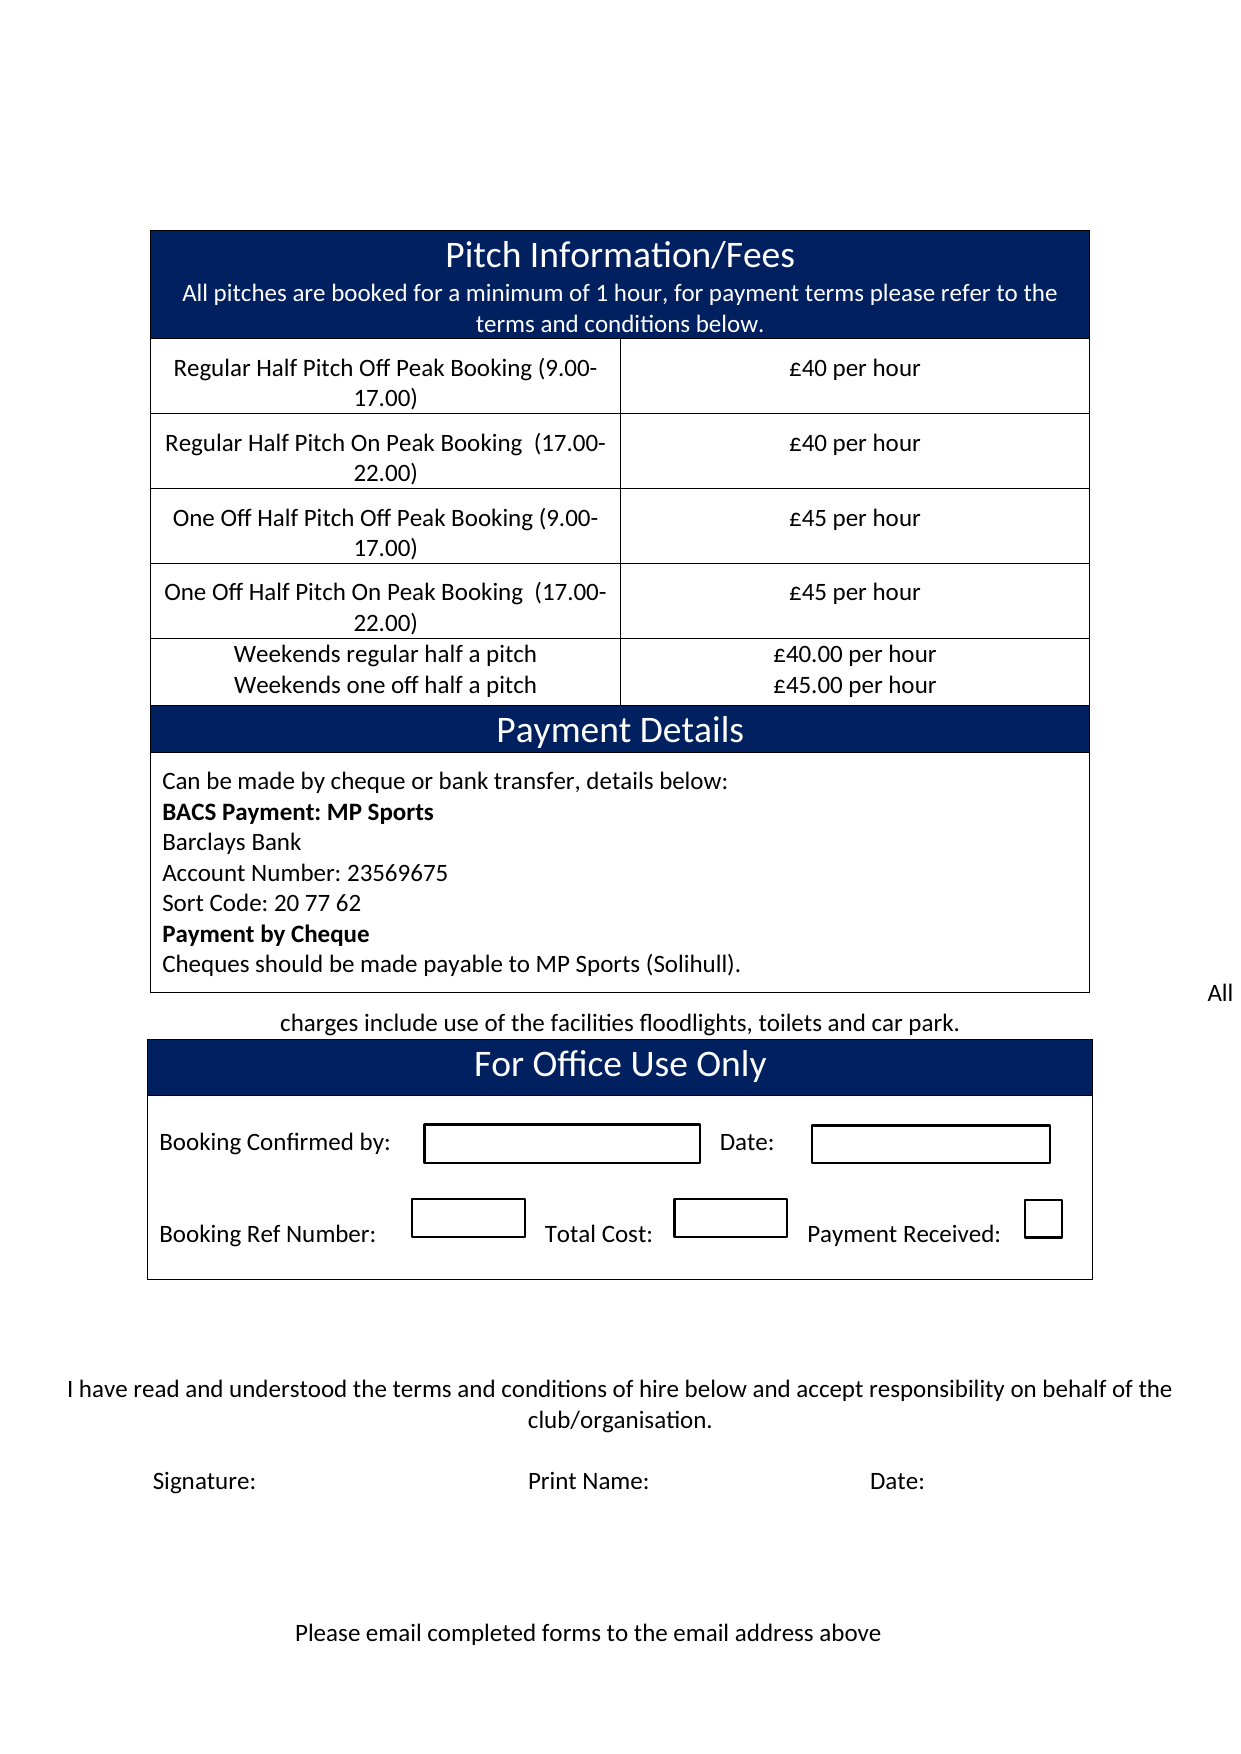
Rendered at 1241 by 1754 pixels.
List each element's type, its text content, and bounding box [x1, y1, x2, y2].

table_cell £40 per hour [621, 414, 1089, 488]
table_cell Regular Half Pitch Off Peak Booking (9.00-17.00) [151, 339, 620, 413]
table_cell £45 per hour [621, 489, 1089, 563]
table_cell Payment Details [151, 706, 1089, 752]
table_cell £45 per hour [621, 564, 1089, 637]
table_cell Booking Confirmed by: Date: Booking Ref Number: Total Cost: Payment Received: [148, 1096, 1092, 1279]
table_header For Office Use Only [148, 1040, 1092, 1095]
table_cell Regular Half Pitch On Peak Booking (17.00-22.00) [151, 414, 620, 488]
text All charges include use of the facilities floodlights, toilets and car park. [0, 977, 1240, 1038]
table_cell One Off Half Pitch Off Peak Booking (9.00-17.00) [151, 489, 620, 563]
table_header Pitch Information/Fees All pitches are booked for a minimum of 1 hour, for payment terms please refer to the terms and conditions below. [151, 231, 1089, 338]
table_cell £40 per hour [621, 339, 1089, 413]
text Signature: Print Name: Date: [0, 1465, 1240, 1496]
text I have read and understood the terms and conditions of hire below and accept responsibility on behalf of the club/organisation. [0, 1373, 1240, 1434]
text Please email completed forms to the email address above [0, 1618, 1240, 1648]
table_cell One Off Half Pitch On Peak Booking (17.00-22.00) [151, 564, 620, 637]
table_cell £40.00 per hour £45.00 per hour [621, 639, 1089, 705]
table_cell Weekends regular half a pitch Weekends one off half a pitch [151, 639, 620, 705]
table_cell Can be made by cheque or bank transfer, details below: BACS Payment: MP Sports Barclays Bank Account Number: 23569675 Sort Code: 20 77 62 Payment by Cheque Cheques should be made payable to MP Sports (Solihull). [151, 753, 1089, 992]
